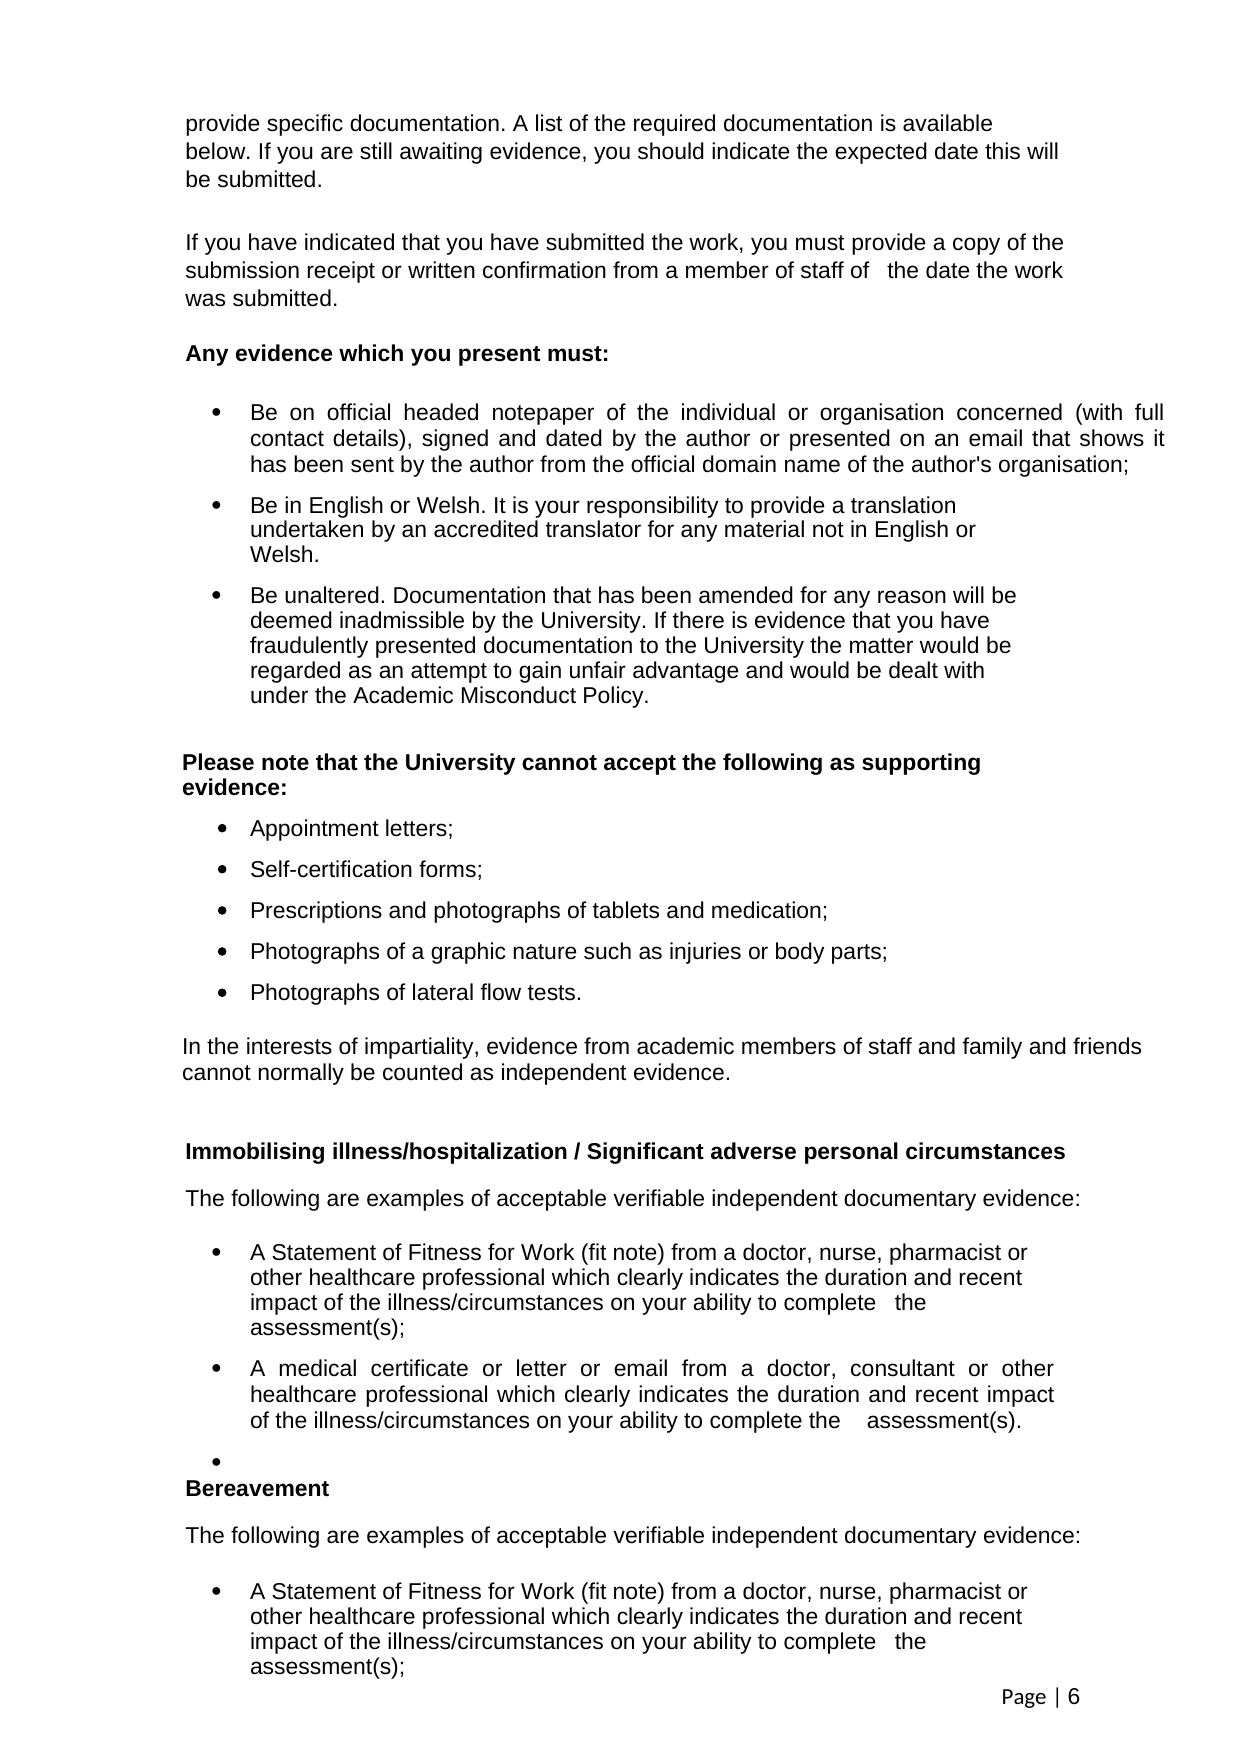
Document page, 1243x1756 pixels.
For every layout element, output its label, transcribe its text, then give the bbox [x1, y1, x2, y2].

list Be in English or Welsh. It is your responsibility to provide a translation undertaken by an accredited translator for any material not in English or Welsh. [212, 493, 1050, 567]
list A Statement of Fitness for Work (fit note) from a doctor, nurse, pharmacist or other healthcare professional which clearly indicates the duration and recent impact of the illness/circumstances on your ability to complete the assessment(s); [212, 1240, 1049, 1340]
list Appointment letters; [218, 816, 1049, 841]
list Photographs of a graphic nature such as injuries or body parts; [218, 939, 1049, 964]
text The following are examples of acceptable verifiable independent documentary evidence: [185, 1185, 1166, 1212]
list Prescriptions and photographs of tablets and medication; [218, 898, 1049, 923]
list Self-certification forms; [218, 857, 1049, 882]
list Be unaltered. Documentation that has been amended for any reason will be deemed inadmissible by the University. If there is evidence that you have fraudulently presented documentation to the University the matter would be regarded as an attempt to gain unfair advantage and would be dealt with under the Academic Misconduct Policy. [212, 583, 1049, 734]
text The following are examples of acceptable verifiable independent documentary evidence: [185, 1522, 1166, 1549]
text If you have indicated that you have submitted the work, you must provide a copy of the submission receipt or written confirmation from a member of staff of the date the work was submitted. [185, 229, 1094, 311]
subtitle Immobilising illness/hospitalization / Significant adverse personal circumstances [185, 1138, 1166, 1164]
subtitle Bereavement [185, 1475, 1166, 1501]
list Photographs of lateral flow tests. [218, 981, 1049, 1006]
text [185, 110, 1060, 221]
subtitle Any evidence which you present must: [185, 312, 1094, 367]
text Please note that the University cannot accept the following as supporting evidence: [182, 750, 1049, 800]
list A Statement of Fitness for Work (fit note) from a doctor, nurse, pharmacist or other healthcare professional which clearly indicates the duration and recent impact of the illness/circumstances on your ability to complete the assessment(s); [212, 1579, 1049, 1679]
text In the interests of impartiality, evidence from academic members of staff and family and friends cannot normally be counted as independent evidence. [182, 1033, 1166, 1086]
list Be on official headed notepaper of the individual or organisation concerned (with full contact details), signed and dated by the author or presented on an email that shows it has been sent by the author from the official domain name of the author's organisation; [212, 398, 1166, 478]
